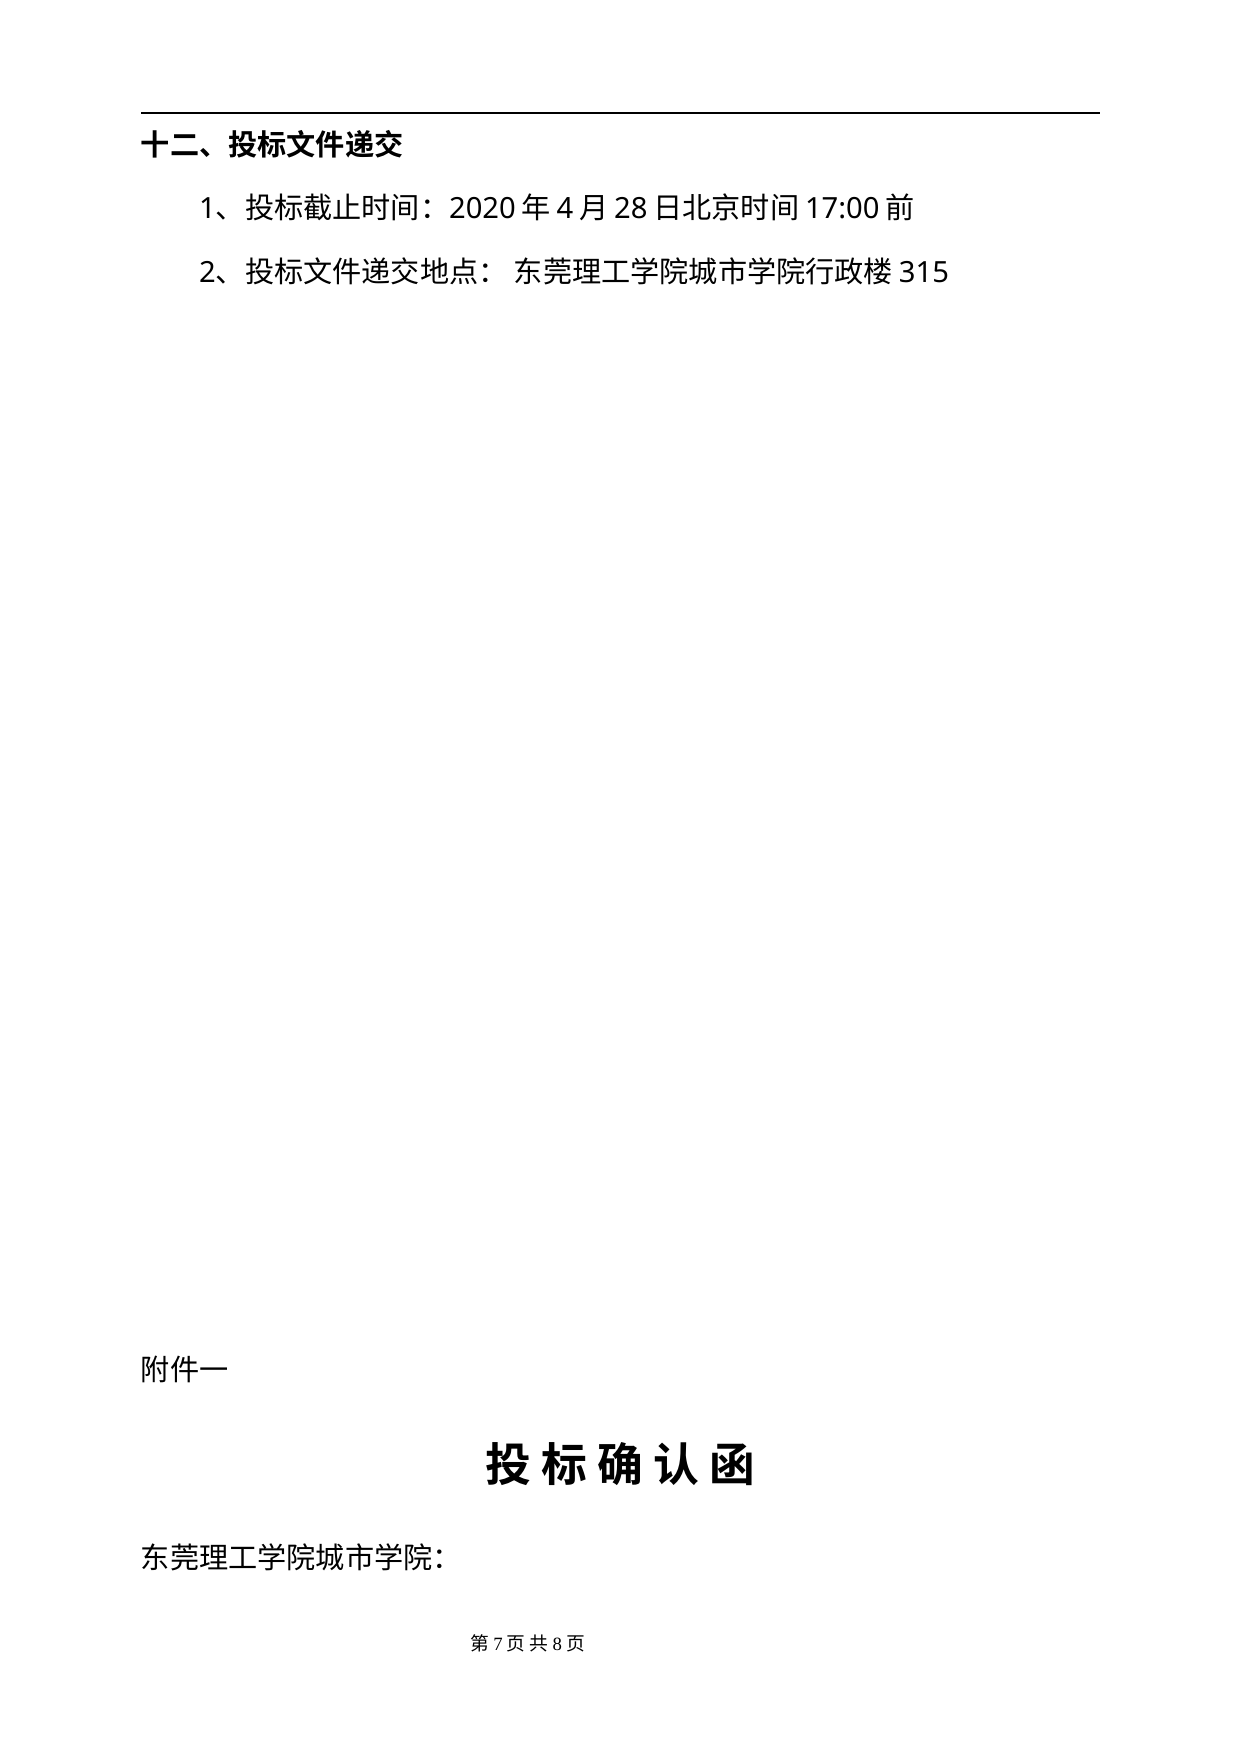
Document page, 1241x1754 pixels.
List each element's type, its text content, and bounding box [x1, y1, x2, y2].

text 1、投标截止时间：2020年4月28日北京时间17:00前 [141, 185, 1100, 227]
text 2、投标文件递交地点： 东莞理工学院城市学院行政楼315 [141, 248, 1100, 291]
text 投 标 确 认 函 [141, 1413, 1100, 1511]
text 东莞理工学院城市学院： [141, 1523, 1100, 1588]
text 附件一 [141, 1336, 1100, 1401]
text 十二、投标文件递交 [141, 121, 1100, 164]
